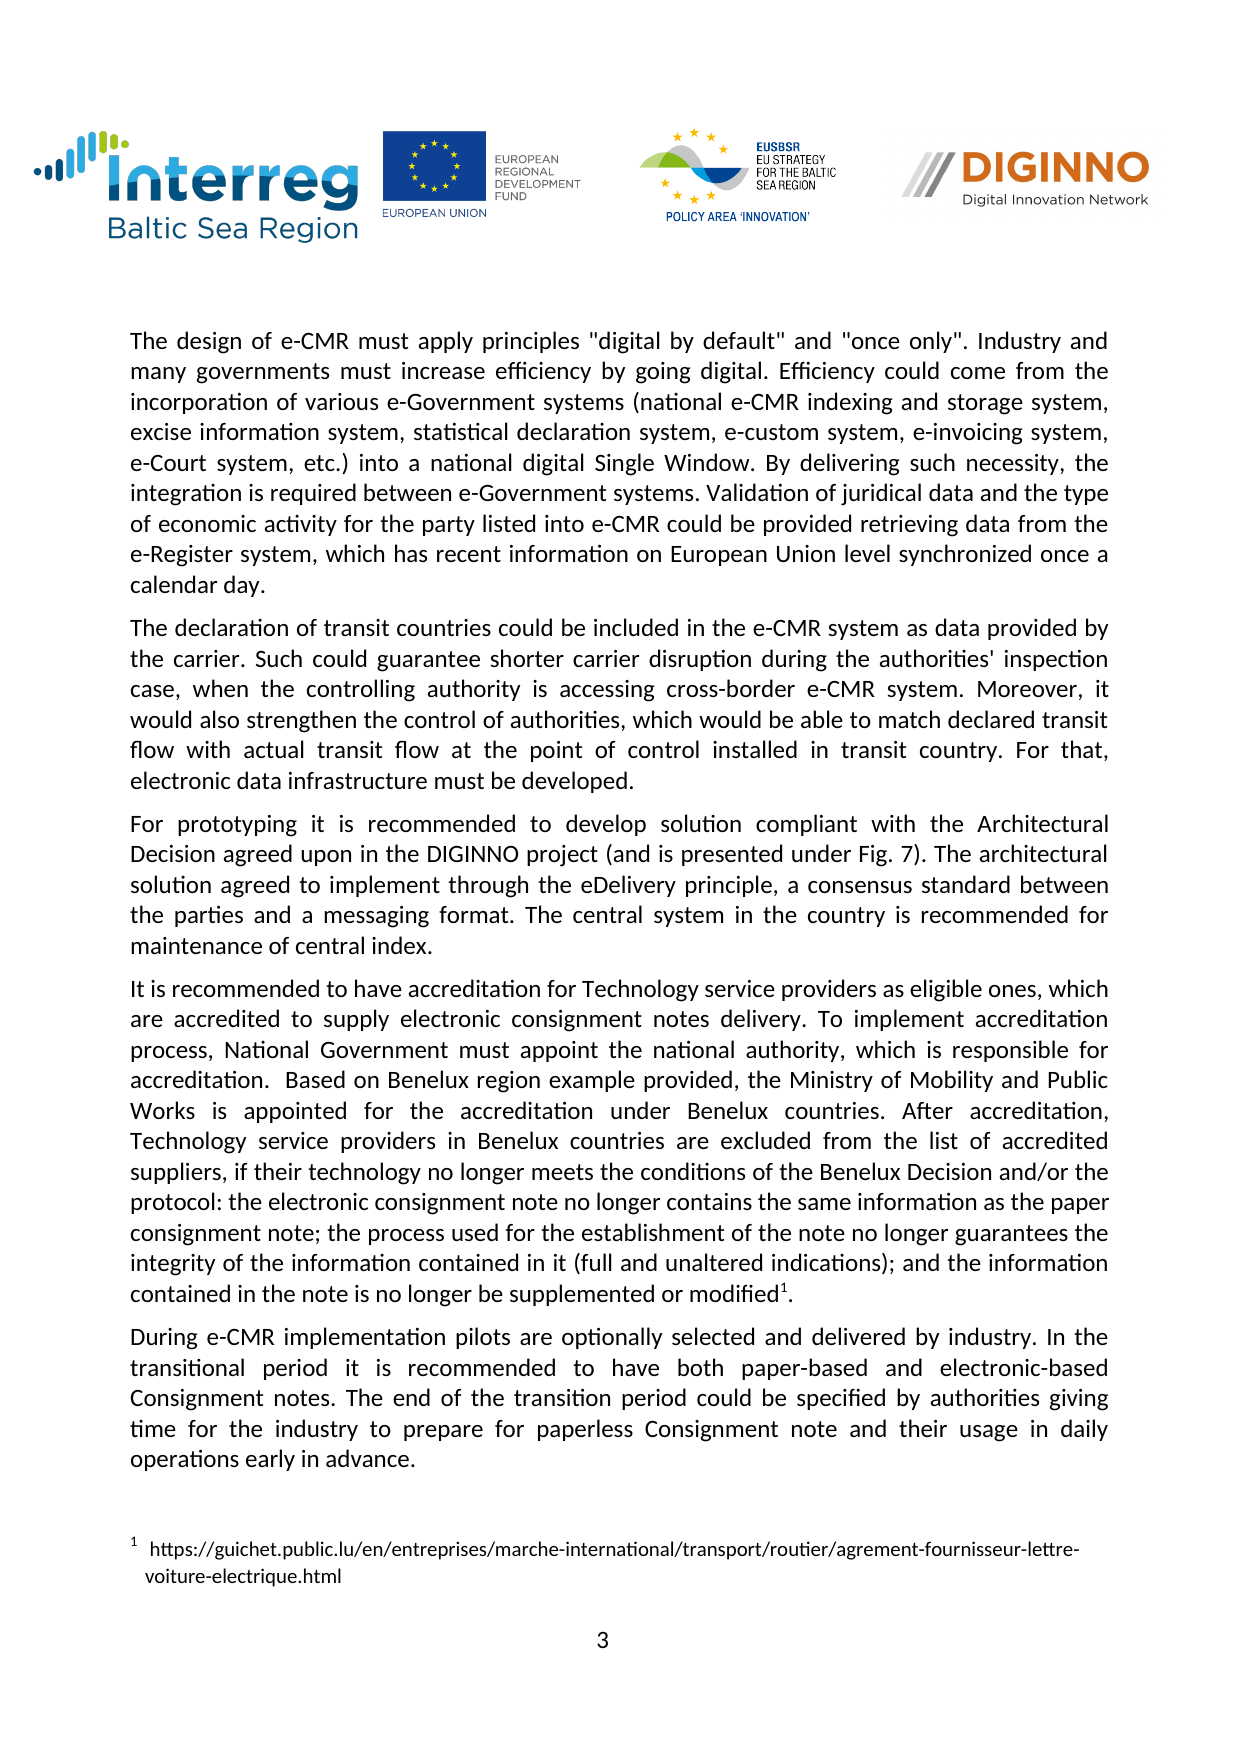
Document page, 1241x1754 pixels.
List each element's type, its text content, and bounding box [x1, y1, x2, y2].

picture [639, 127, 836, 225]
text The declaration of transit countries could be included in the e-CMR system as data provided by the carrier. Such could guarantee shorter carrier disruption during the authorities' inspection case, when the controlling authority is accessing cross-border e-CMR system. Moreover, it would also strengthen the control of authorities, which would be able to match declared transit flow with actual transit flow at the point of control installed in transit country. For that, electronic data infrastructure must be developed. [130, 612, 1110, 795]
text The design of e-CMR must apply principles "digital by default" and "once only". Industry and many governments must increase efficiency by going digital. Efficiency could come from the incorporation of various e-Government systems (national e-CMR indexing and storage system, excise information system, statistical declaration system, e-custom system, e-invoicing system, e-Court system, etc.) into a national digital Single Window. By delivering such necessity, the integration is required between e-Government systems. Validation of juridical data and the type of economic activity for the party listed into e-CMR could be provided retrieving data from the e-Register system, which has recent information on European Union level synchronized once a calendar day. [130, 325, 1110, 600]
picture [882, 134, 1168, 224]
text During e-CMR implementation pilots are optionally selected and delivered by industry. In the transitional period it is recommended to have both paper-based and electronic-based Consignment notes. The end of the transition period could be specified by authorities giving time for the industry to prepare for paperless Consignment note and their usage in daily operations early in advance. [130, 1321, 1110, 1474]
text For prototyping it is recommended to develop solution compliant with the Architectural Decision agreed upon in the DIGINNO project (and is presented under Fig. 7). The architectural solution agreed to implement through the eDelivery principle, a consensus standard between the parties and a messaging format. The central system in the country is recommended for maintenance of central index. [130, 808, 1110, 960]
text It is recommended to have accreditation for Technology service providers as eligible ones, which are accredited to supply electronic consignment notes delivery. To implement accreditation process, National Government must appoint the national authority, which is responsible for accreditation. Based on Benelux region example provided, the Ministry of Mobility and Public Works is appointed for the accreditation under Benelux countries. After accreditation, Technology service providers in Benelux countries are excluded from the list of accredited suppliers, if their technology no longer meets the conditions of the Benelux Decision and/or the protocol: the electronic consignment note no longer contains the same information as the paper consignment note; the process used for the establishment of the note no longer guarantees the integrity of the information contained in it (full and unaltered indications); and the information contained in the note is no longer be supplemented or modified. [130, 973, 1110, 1309]
picture [0, 97, 614, 387]
